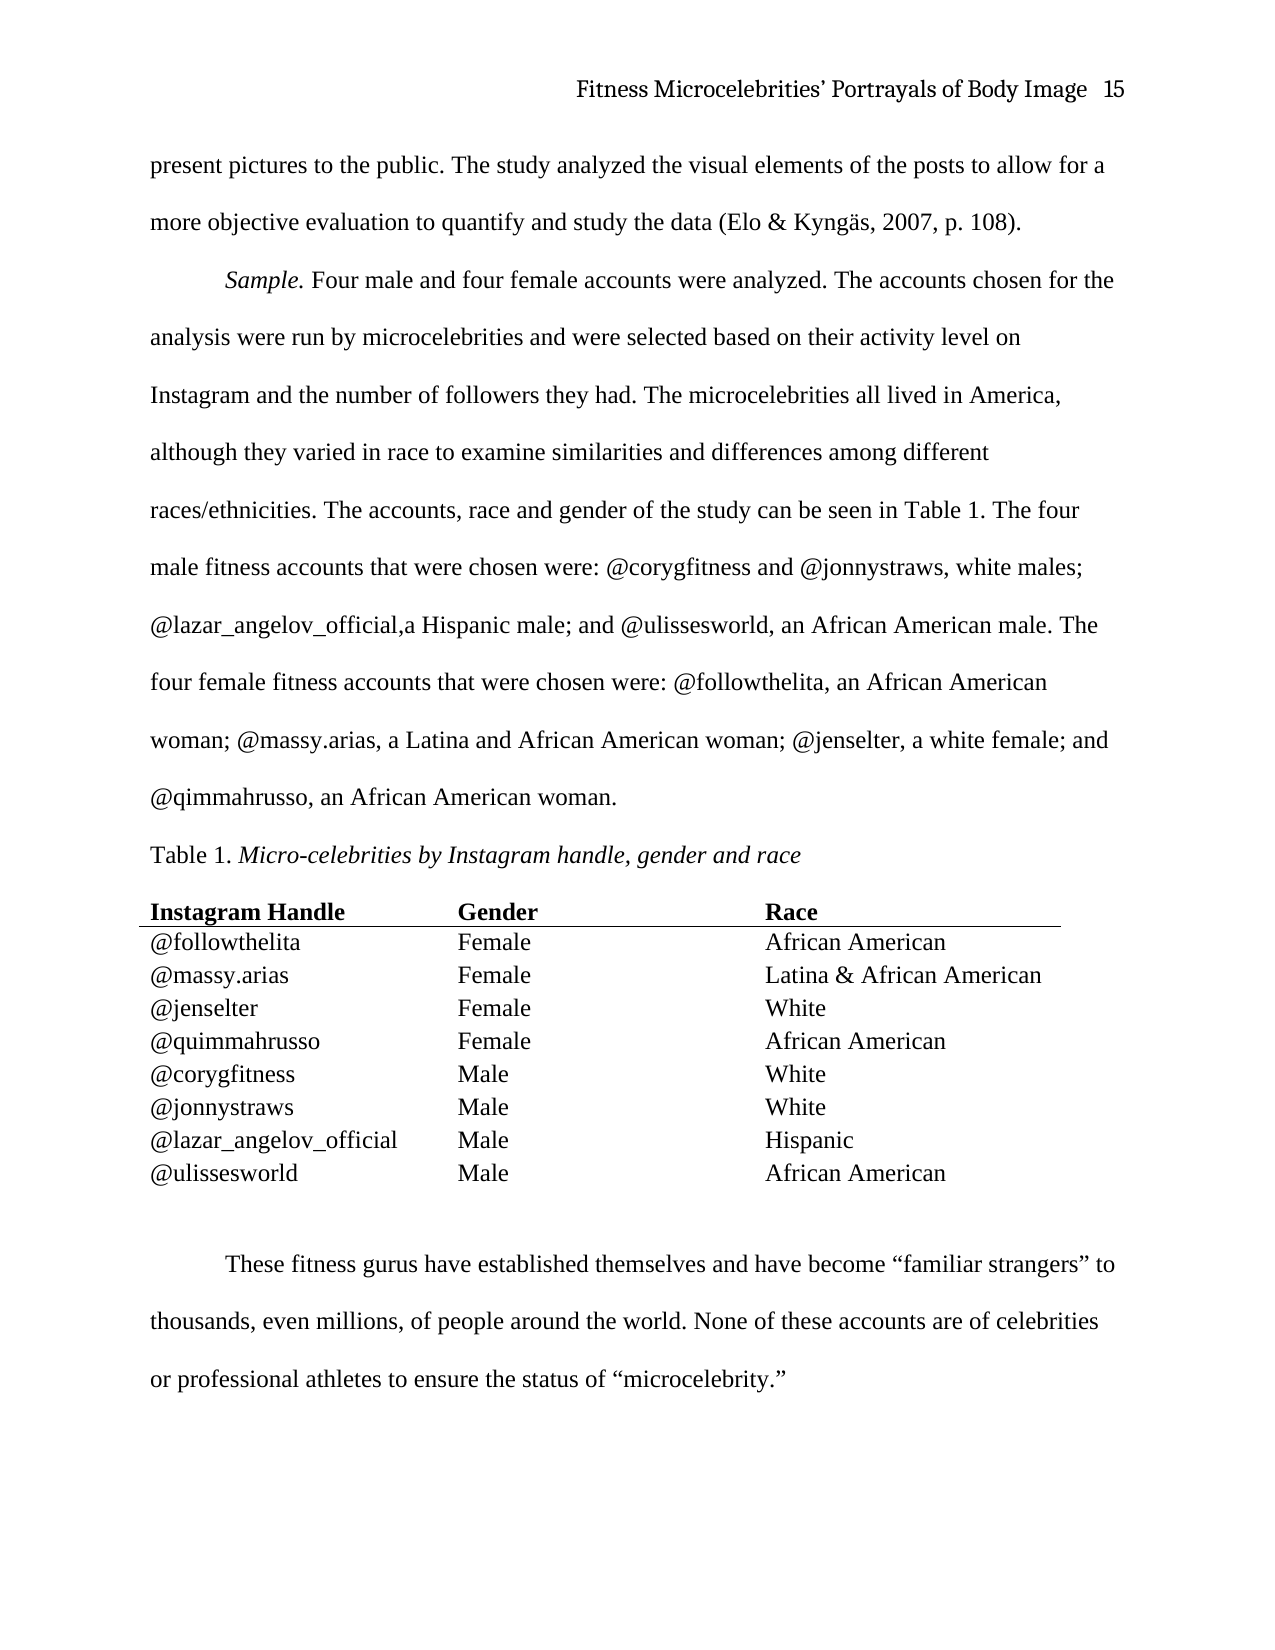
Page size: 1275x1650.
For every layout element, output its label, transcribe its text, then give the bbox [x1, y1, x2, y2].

table_cell Female [446, 1026, 754, 1059]
table_cell Female [446, 960, 754, 993]
table_cell Female [446, 927, 754, 960]
table_cell Instagram Handle [139, 898, 446, 926]
table_cell @lazar_angelov_official [139, 1125, 446, 1158]
table_cell @quimmahrusso [139, 1026, 446, 1059]
table_cell White [754, 1059, 1061, 1092]
table_cell @jonnystraws [139, 1093, 446, 1125]
table_cell Gender [446, 898, 754, 926]
table_cell Male [446, 1093, 754, 1125]
table_header Table 1. Micro-celebrities by Instagram handle, gender and race [139, 840, 1061, 897]
table_cell Race [754, 898, 1061, 926]
table_cell Male [446, 1125, 754, 1158]
table_cell Male [446, 1059, 754, 1092]
table_cell Hispanic [754, 1125, 1061, 1158]
table_cell @massy.arias [139, 960, 446, 993]
text Sample. Four male and four female accounts were analyzed. The accounts chosen for the analysis were run by microcelebrities and were selected based on their activity level on Instagram and the number of followers they had. The microcelebrities all lived in America, although they varied in race to examine similarities and differences among different races/ethnicities. The accounts, race and gender of the study can be seen in Table 1. The four male fitness accounts that were chosen were: @corygfitness and @jonnystraws, white males; @lazar_angelov_official,a Hispanic male; and @ulissesworld, an African American male. The four female fitness accounts that were chosen were: @followthelita, an African American woman; @massy.arias, a Latina and African American woman; @jenselter, a white female; and @qimmahrusso, an African American woman. [150, 265, 1125, 811]
table_cell Latina & African American [754, 960, 1061, 993]
table_cell Male [446, 1159, 754, 1191]
table_cell @followthelita [139, 927, 446, 960]
table_cell African American [754, 927, 1061, 960]
table_cell @jenselter [139, 993, 446, 1026]
table_cell White [754, 993, 1061, 1026]
text These fitness gurus have established themselves and have become “familiar strangers” to thousands, even millions, of people around the world. None of these accounts are of celebrities or professional athletes to ensure the status of “microcelebrity.” [150, 1249, 1125, 1393]
table_cell @ulissesworld [139, 1159, 446, 1191]
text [150, 150, 1125, 236]
table_cell African American [754, 1159, 1061, 1191]
table_cell Female [446, 993, 754, 1026]
table_cell White [754, 1093, 1061, 1125]
table_cell @corygfitness [139, 1059, 446, 1092]
table_cell African American [754, 1026, 1061, 1059]
